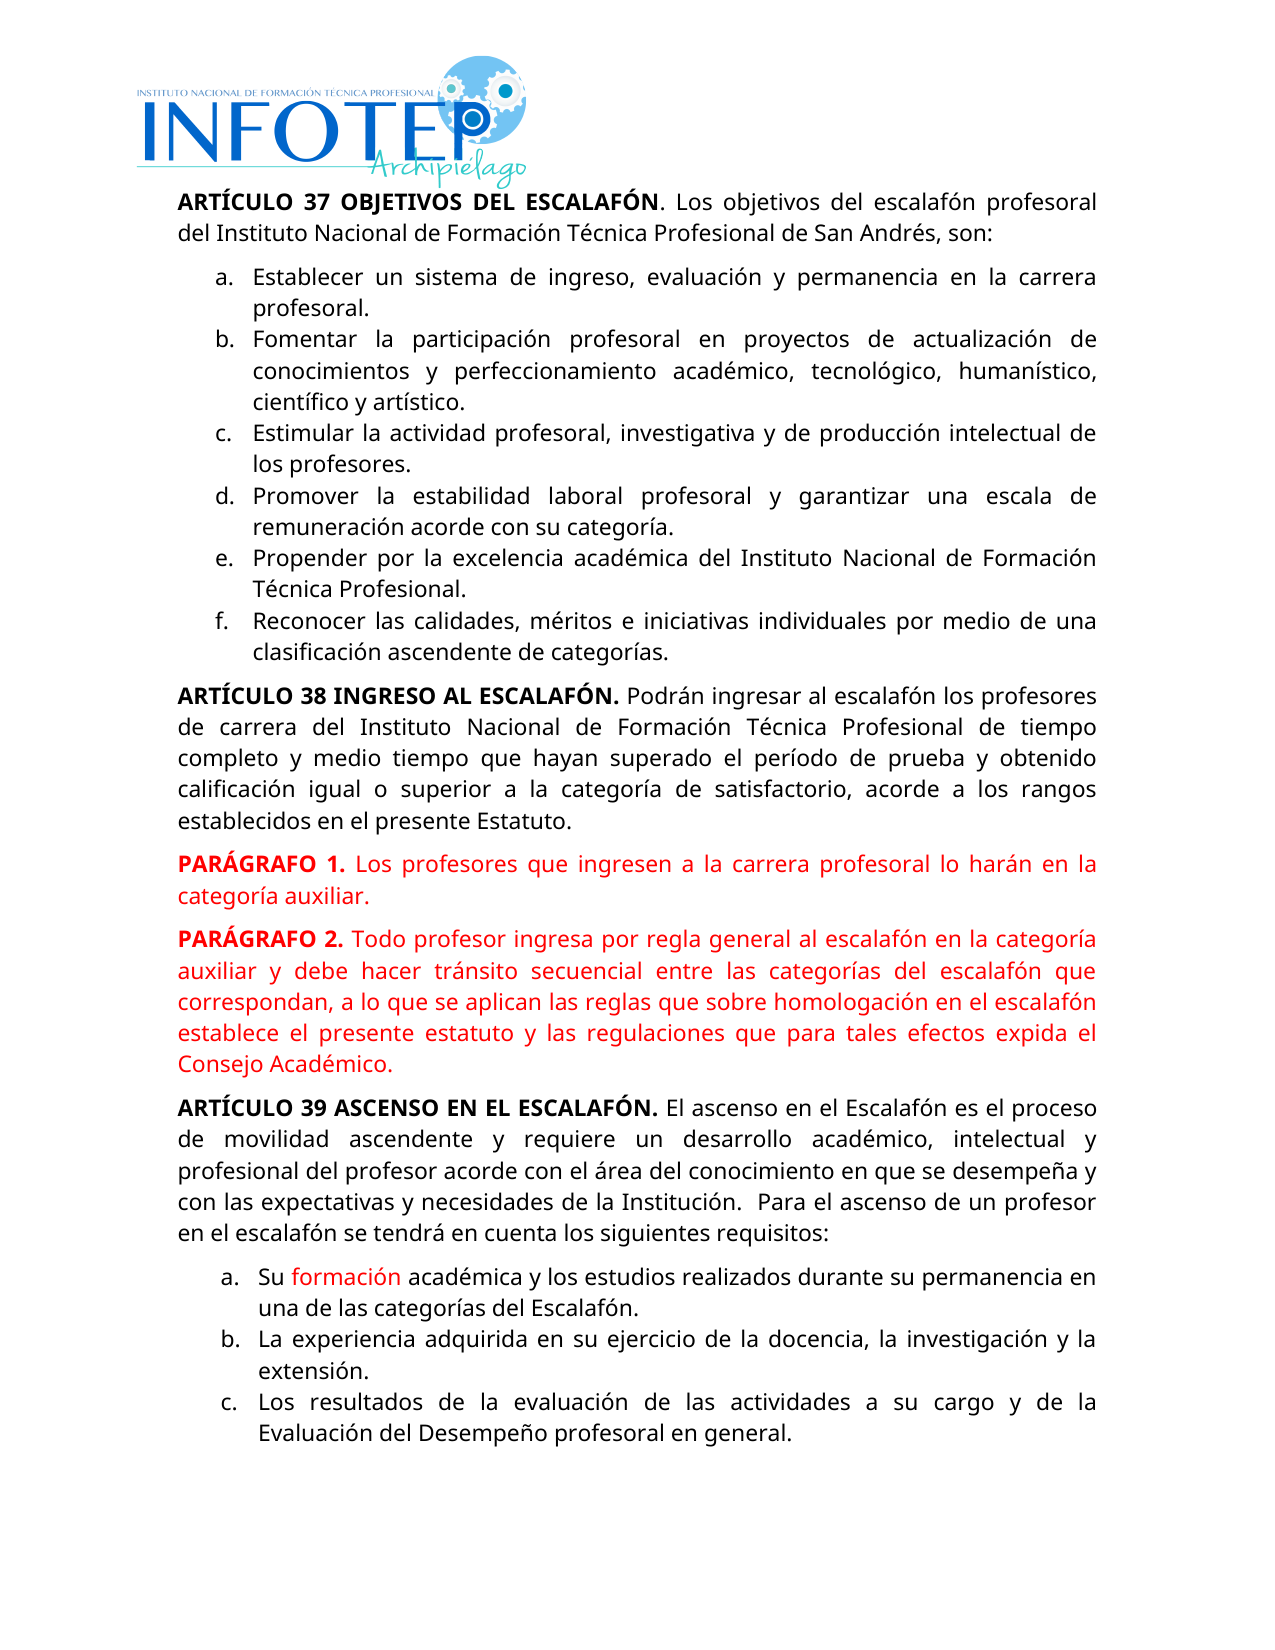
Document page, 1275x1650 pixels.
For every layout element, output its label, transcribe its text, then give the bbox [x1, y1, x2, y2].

text PARÁGRAFO 1. Los profesores que ingresen a la carrera profesoral lo harán en la categoría auxiliar. [177, 848, 1098, 911]
list Reconocer las calidades, méritos e iniciativas individuales por medio de una clasificación ascendente de categorías. [215, 604, 1098, 667]
text ARTÍCULO INGRESO AL ESCALAFÓN. Podrán ingresar al escalafón los profesores de carrera del Instituto Nacional de Formación Técnica Profesional de tiempo completo y medio tiempo que hayan superado el período de prueba y obtenido calificación igual o superior a la categoría de satisfactorio, acorde a los rangos establecidos en el presente Estatuto. [177, 679, 1098, 836]
list Estimular la actividad profesoral, investigativa y de producción intelectual de los profesores. [215, 417, 1098, 479]
list Propender por la excelencia académica del Instituto Nacional de Formación Técnica Profesional. [215, 542, 1098, 604]
list Su formación académica y los estudios realizados durante su permanencia en una de las categorías del Escalafón. [220, 1261, 1098, 1323]
list Los resultados de la evaluación de las actividades a su cargo y de la Evaluación del Desempeño profesoral en general. [220, 1386, 1098, 1448]
list Establecer un sistema de ingreso, evaluación y permanencia en la carrera profesoral. [215, 261, 1098, 323]
list La experiencia adquirida en su ejercicio de la docencia, la investigación y la extensión. [220, 1323, 1098, 1386]
list Promover la estabilidad laboral profesoral y garantizar una escala de remuneración acorde con su categoría. [215, 479, 1098, 542]
list Fomentar la participación profesoral en proyectos de actualización de conocimientos y perfeccionamiento académico, tecnológico, humanístico, científico y artístico. [215, 323, 1098, 417]
text ARTÍCULO OBJETIVOS DEL ESCALAFÓN. Los objetivos del escalafón profesoral del Instituto Nacional de Formación Técnica Profesional de San Andrés, son: [177, 186, 1098, 248]
text PARÁGRAFO 2. Todo profesor ingresa por regla general al escalafón en la categoría auxiliar y debe hacer tránsito secuencial entre las categorías del escalafón que correspondan, a lo que se aplican las reglas que sobre homologación en el escalafón establece el presente estatuto y las regulaciones que para tales efectos expida el Consejo Académico. [177, 923, 1098, 1079]
text ARTÍCULO ASCENSO EN EL ESCALAFÓN. El ascenso en el Escalafón es el proceso de movilidad ascendente y requiere un desarrollo académico, intelectual y profesional del profesor acorde con el área del conocimiento en que se desempeña y con las expectativas y necesidades de la Institución. Para el ascenso de un profesor en el escalafón se tendrá en cuenta los siguientes requisitos: [177, 1092, 1098, 1248]
picture [127, 49, 539, 200]
